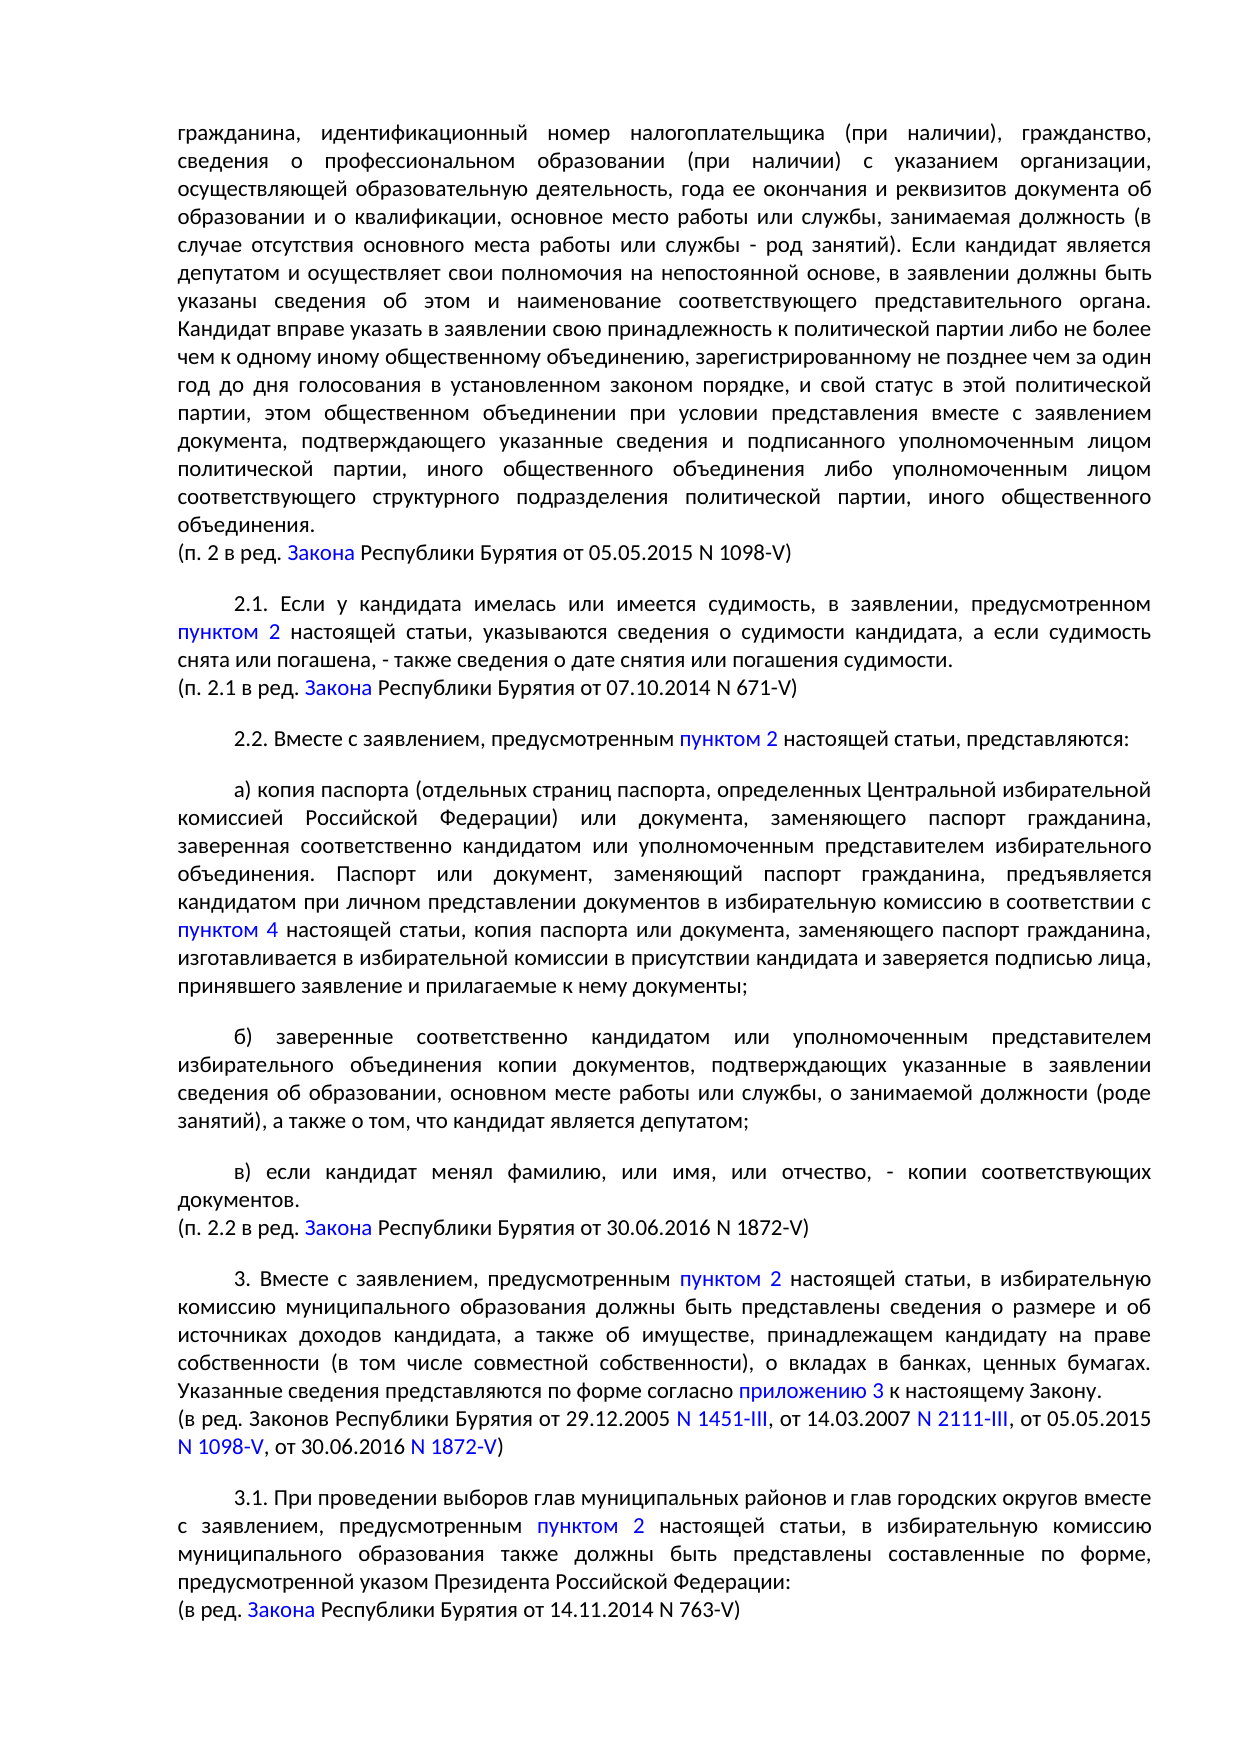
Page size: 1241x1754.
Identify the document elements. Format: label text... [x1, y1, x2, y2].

text б) заверенные соответственно кандидатом или уполномоченным представителем избирательного объединения копии документов, подтверждающих указанные в заявлении сведения об образовании, основном месте работы или службы, о занимаемой должности (роде занятий), а также о том, что кандидат является депутатом; [177, 1022, 1152, 1134]
text 2.2. Вместе с заявлением, предусмотренным пунктом 2 настоящей статьи, представляются: [177, 724, 1152, 752]
text (п. 2.1 в ред. Закона Республики Бурятия от 07.10.2014 N 671-V) [177, 673, 1152, 701]
text (п. 2 в ред. Закона Республики Бурятия от 05.05.2015 N 1098-V) [177, 538, 1152, 566]
text 3.1. При проведении выборов глав муниципальных районов и глав городских округов вместе с заявлением, предусмотренным пунктом 2 настоящей статьи, в избирательную комиссию муниципального образования также должны быть представлены составленные по форме, предусмотренной указом Президента Российской Федерации: [177, 1483, 1152, 1596]
text в) если кандидат менял фамилию, или имя, или отчество, - копии соответствующих документов. [177, 1157, 1152, 1213]
text (в ред. Законов Республики Бурятия от 29.12.2005 N 1451-III, от 14.03.2007 N 2111-III, от 05.05.2015 N 1098-V, от 30.06.2016 N 1872-V) [177, 1404, 1152, 1461]
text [177, 118, 1152, 538]
text (п. 2.2 в ред. Закона Республики Бурятия от 30.06.2016 N 1872-V) [177, 1213, 1152, 1241]
text (в ред. Закона Республики Бурятия от 14.11.2014 N 763-V) [177, 1596, 1152, 1623]
text 3. Вместе с заявлением, предусмотренным пунктом 2 настоящей статьи, в избирательную комиссию муниципального образования должны быть представлены сведения о размере и об источниках доходов кандидата, а также об имуществе, принадлежащем кандидату на праве собственности (в том числе совместной собственности), о вкладах в банках, ценных бумагах. Указанные сведения представляются по форме согласно приложению 3 к настоящему Закону. [177, 1264, 1152, 1404]
text а) копия паспорта (отдельных страниц паспорта, определенных Центральной избирательной комиссией Российской Федерации) или документа, заменяющего паспорт гражданина, заверенная соответственно кандидатом или уполномоченным представителем избирательного объединения. Паспорт или документ, заменяющий паспорт гражданина, предъявляется кандидатом при личном представлении документов в избирательную комиссию в соответствии с пунктом 4 настоящей статьи, копия паспорта или документа, заменяющего паспорт гражданина, изготавливается в избирательной комиссии в присутствии кандидата и заверяется подписью лица, принявшего заявление и прилагаемые к нему документы; [177, 775, 1152, 999]
text 2.1. Если у кандидата имелась или имеется судимость, в заявлении, предусмотренном пунктом 2 настоящей статьи, указываются сведения о судимости кандидата, а если судимость снята или погашена, - также сведения о дате снятия или погашения судимости. [177, 589, 1152, 673]
